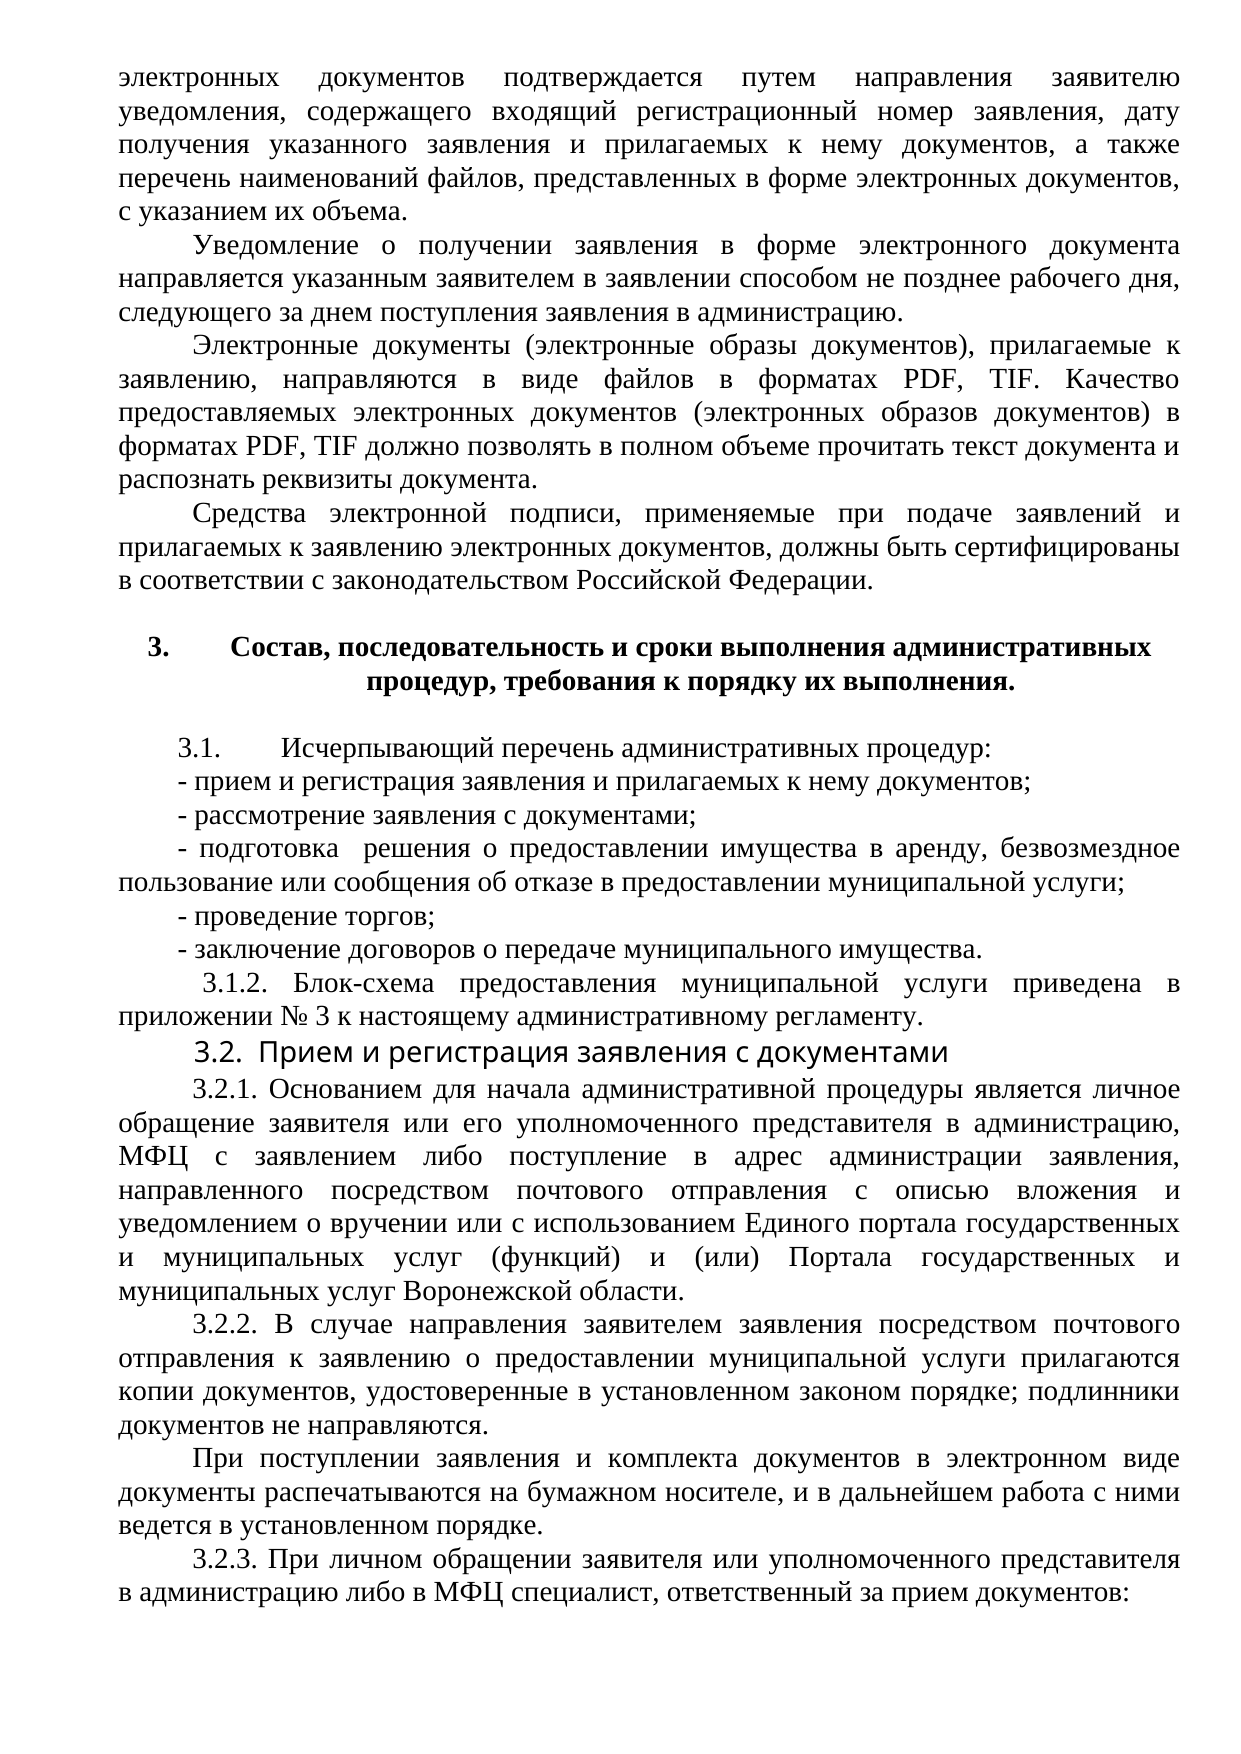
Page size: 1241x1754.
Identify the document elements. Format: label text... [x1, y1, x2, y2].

text - заключение договоров о передаче муниципального имущества. [118, 931, 1181, 965]
list Уведомление о получении заявления в форме электронного документа направляется указанным заявителем в заявлении способом не позднее рабочего дня, следующего за днем поступления заявления в администрацию. [118, 227, 1181, 327]
text - прием и регистрация заявления и прилагаемых к нему документов; [118, 763, 1181, 797]
text 3.2.1. Основанием для начала административной процедуры является личное обращение заявителя или его уполномоченного представителя в администрацию, МФЦ с заявлением либо поступление в адрес администрации заявления, направленного посредством почтового отправления с описью вложения и уведомлением о вручении или с использованием Единого портала государственных и муниципальных услуг (функций) и (или) Портала государственных и муниципальных услуг Воронежской области. [118, 1071, 1181, 1306]
text - проведение торгов; [118, 898, 1181, 931]
text При поступлении заявления и комплекта документов в электронном виде документы распечатываются на бумажном носителе, и в дальнейшем работа с ними ведется в установленном порядке. [118, 1440, 1181, 1541]
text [118, 59, 1181, 227]
list Электронные документы (электронные образы документов), прилагаемые к заявлению, направляются в виде файлов в форматах PDF, TIF. Качество предоставляемых электронных документов (электронных образов документов) в форматах PDF, TIF должно позволять в полном объеме прочитать текст документа и распознать реквизиты документа. [118, 327, 1181, 495]
text - подготовка решения о предоставлении имущества в аренду, безвозмездное пользование или сообщения об отказе в предоставлении муниципальной услуги; [118, 831, 1181, 898]
text 3.2. Прием и регистрация заявления с документами [118, 1032, 1181, 1071]
text 3.2.2. В случае направления заявителем заявления посредством почтового отправления к заявлению о предоставлении муниципальной услуги прилагаются копии документов, удостоверенные в установленном законом порядке; подлинники документов не направляются. [118, 1306, 1181, 1440]
list Исчерпывающий перечень административных процедур: [118, 730, 1181, 763]
text - рассмотрение заявления с документами; [118, 797, 1181, 831]
text Средства электронной подписи, применяемые при подаче заявлений и прилагаемых к заявлению электронных документов, должны быть сертифицированы в соответствии с законодательством Российской Федерации. [118, 495, 1181, 596]
list Cостав, последовательность и сроки выполнения административных процедур, требования к порядку их выполнения. [118, 629, 1181, 696]
text 3.1.2. Блок-схема предоставления муниципальной услуги приведена в приложении № 3 к настоящему административному регламенту. [118, 965, 1181, 1032]
text 3.2.3. При личном обращении заявителя или уполномоченного представителя в администрацию либо в МФЦ специалист, ответственный за прием документов: [118, 1541, 1181, 1608]
